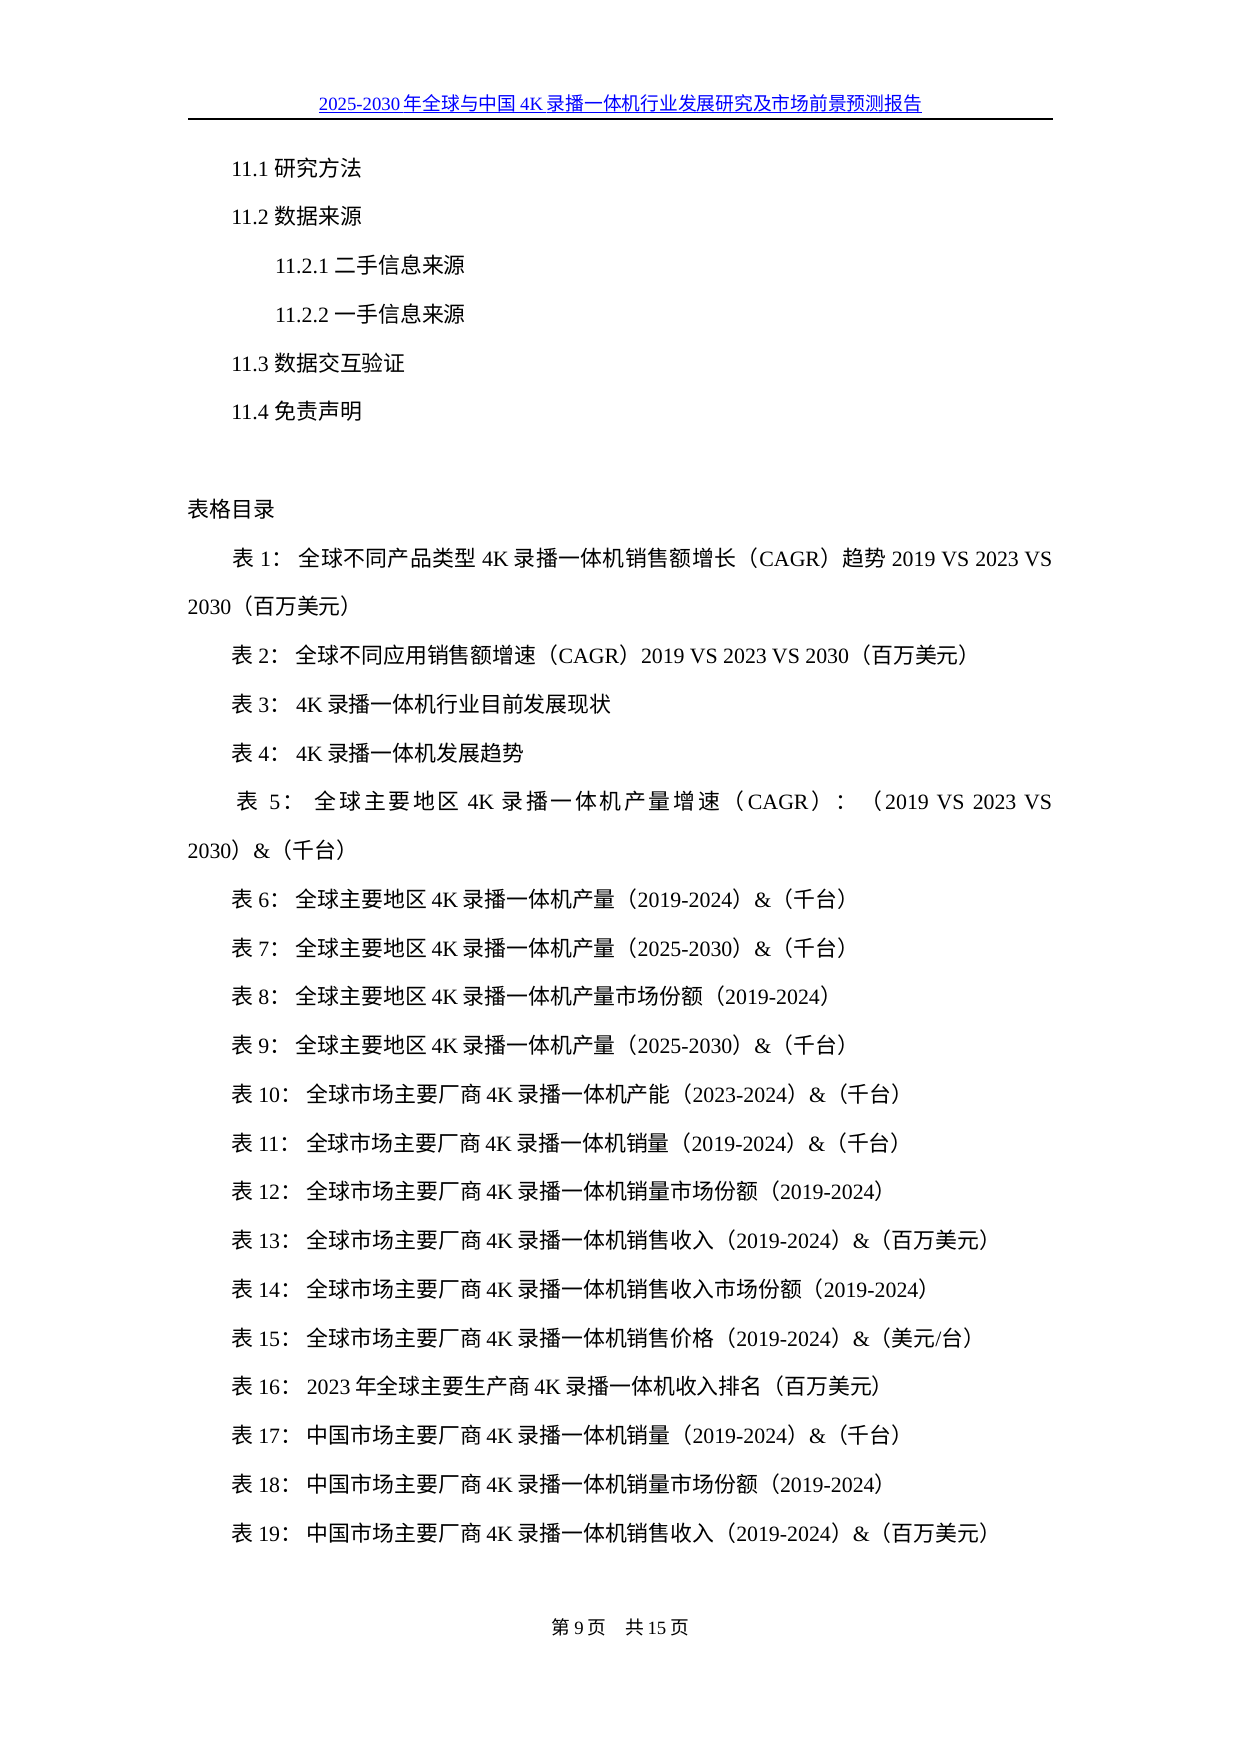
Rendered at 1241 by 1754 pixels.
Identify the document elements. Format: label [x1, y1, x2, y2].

text [187, 150, 1053, 1548]
